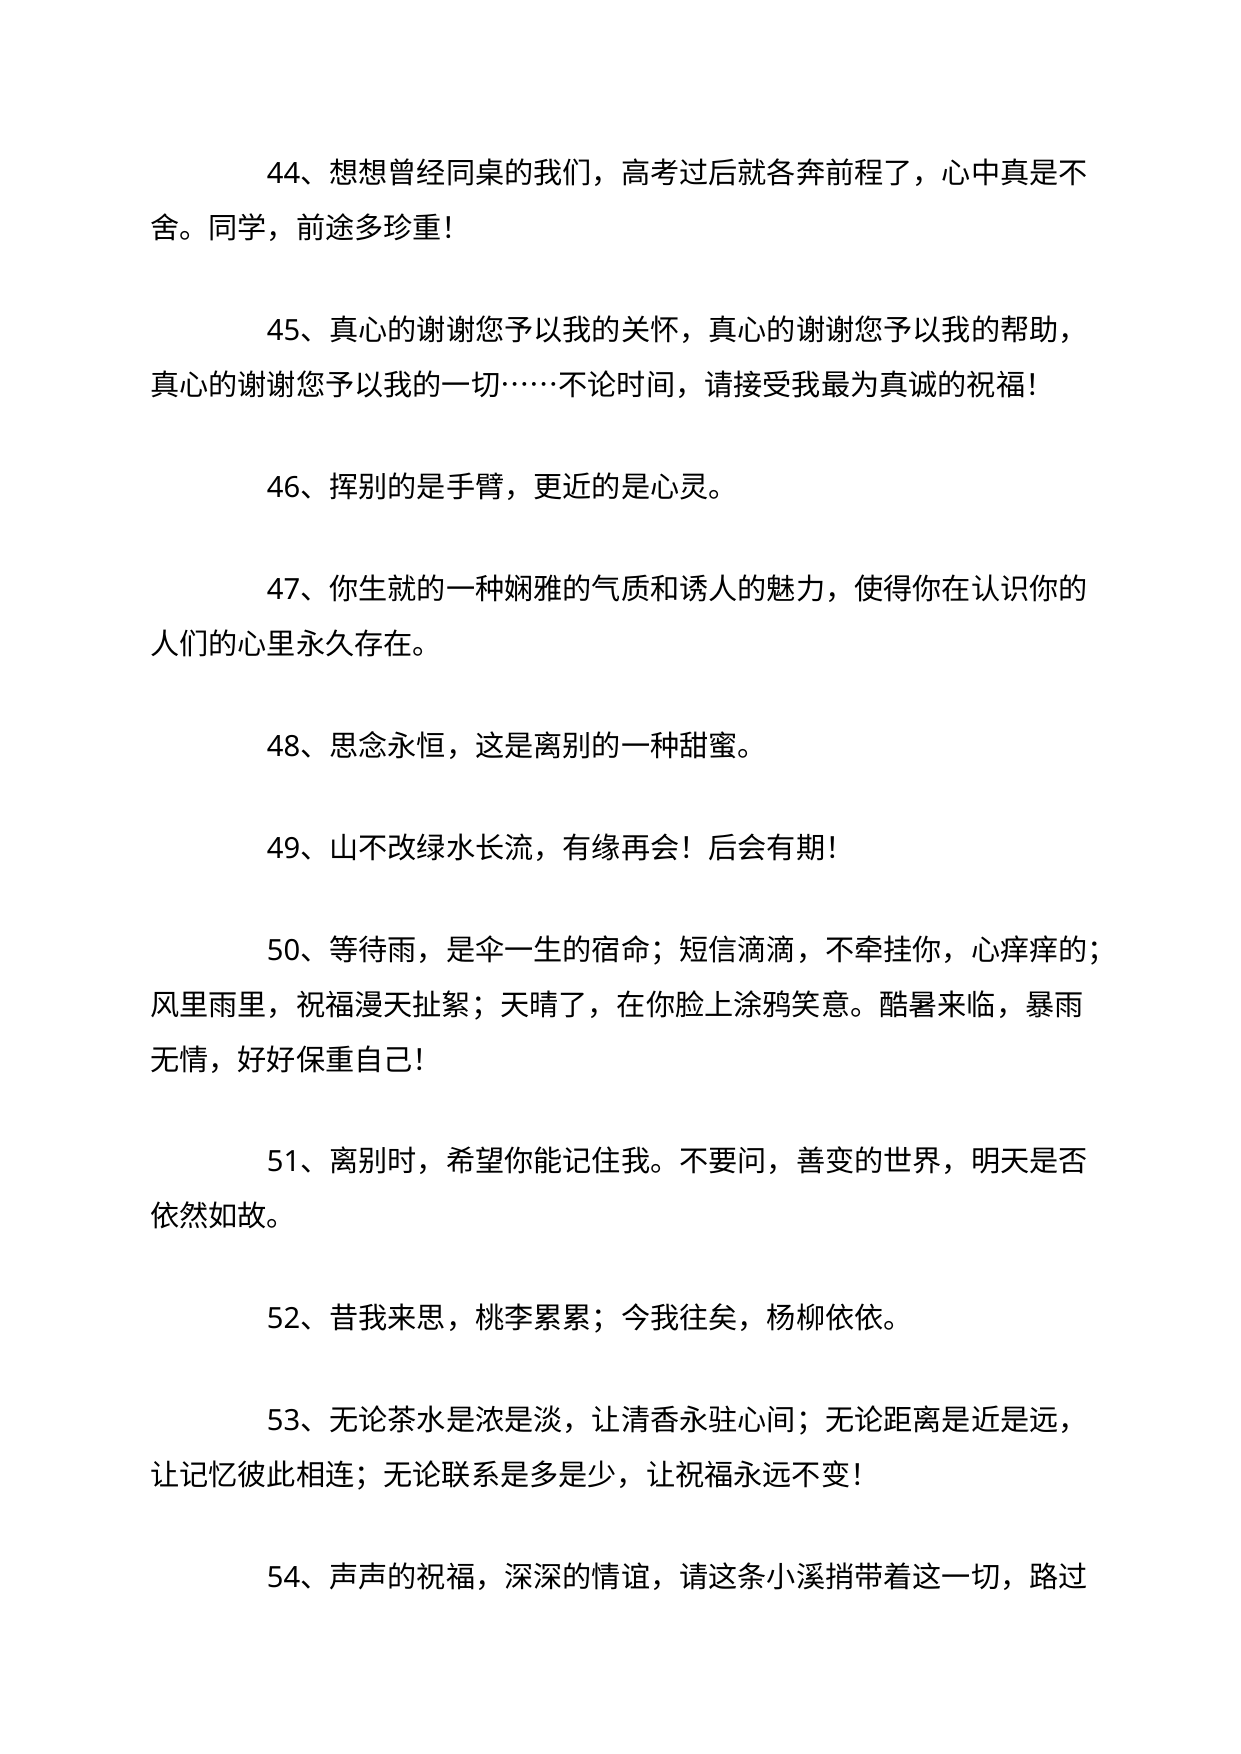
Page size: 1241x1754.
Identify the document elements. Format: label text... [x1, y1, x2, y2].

text 49、山不改绿水长流，有缘再会！后会有期！ [150, 824, 1090, 867]
text 44、想想曾经同桌的我们，高考过后就各奔前程了，心中真是不舍。同学，前途多珍重！ [150, 150, 1090, 247]
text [150, 1553, 1090, 1596]
text 48、思念永恒，这是离别的一种甜蜜。 [150, 722, 1090, 765]
text 50、等待雨，是伞一生的宿命；短信滴滴，不牵挂你，心痒痒的；风里雨里，祝福漫天扯絮；天晴了，在你脸上涂鸦笑意。酷暑来临，暴雨无情，好好保重自己！ [150, 926, 1090, 1078]
text 47、你生就的一种娴雅的气质和诱人的魅力，使得你在认识你的人们的心里永久存在。 [150, 566, 1090, 663]
text 46、挥别的是手臂，更近的是心灵。 [150, 463, 1090, 506]
text 52、昔我来思，桃李累累；今我往矣，杨柳依依。 [150, 1295, 1090, 1337]
text 51、离别时，希望你能记住我。不要问，善变的世界，明天是否依然如故。 [150, 1138, 1090, 1235]
text 45、真心的谢谢您予以我的关怀，真心的谢谢您予以我的帮助，真心的谢谢您予以我的一切……不论时间，请接受我最为真诚的祝福！ [150, 307, 1090, 404]
text 53、无论茶水是浓是淡，让清香永驻心间；无论距离是近是远，让记忆彼此相连；无论联系是多是少，让祝福永远不变！ [150, 1397, 1090, 1494]
